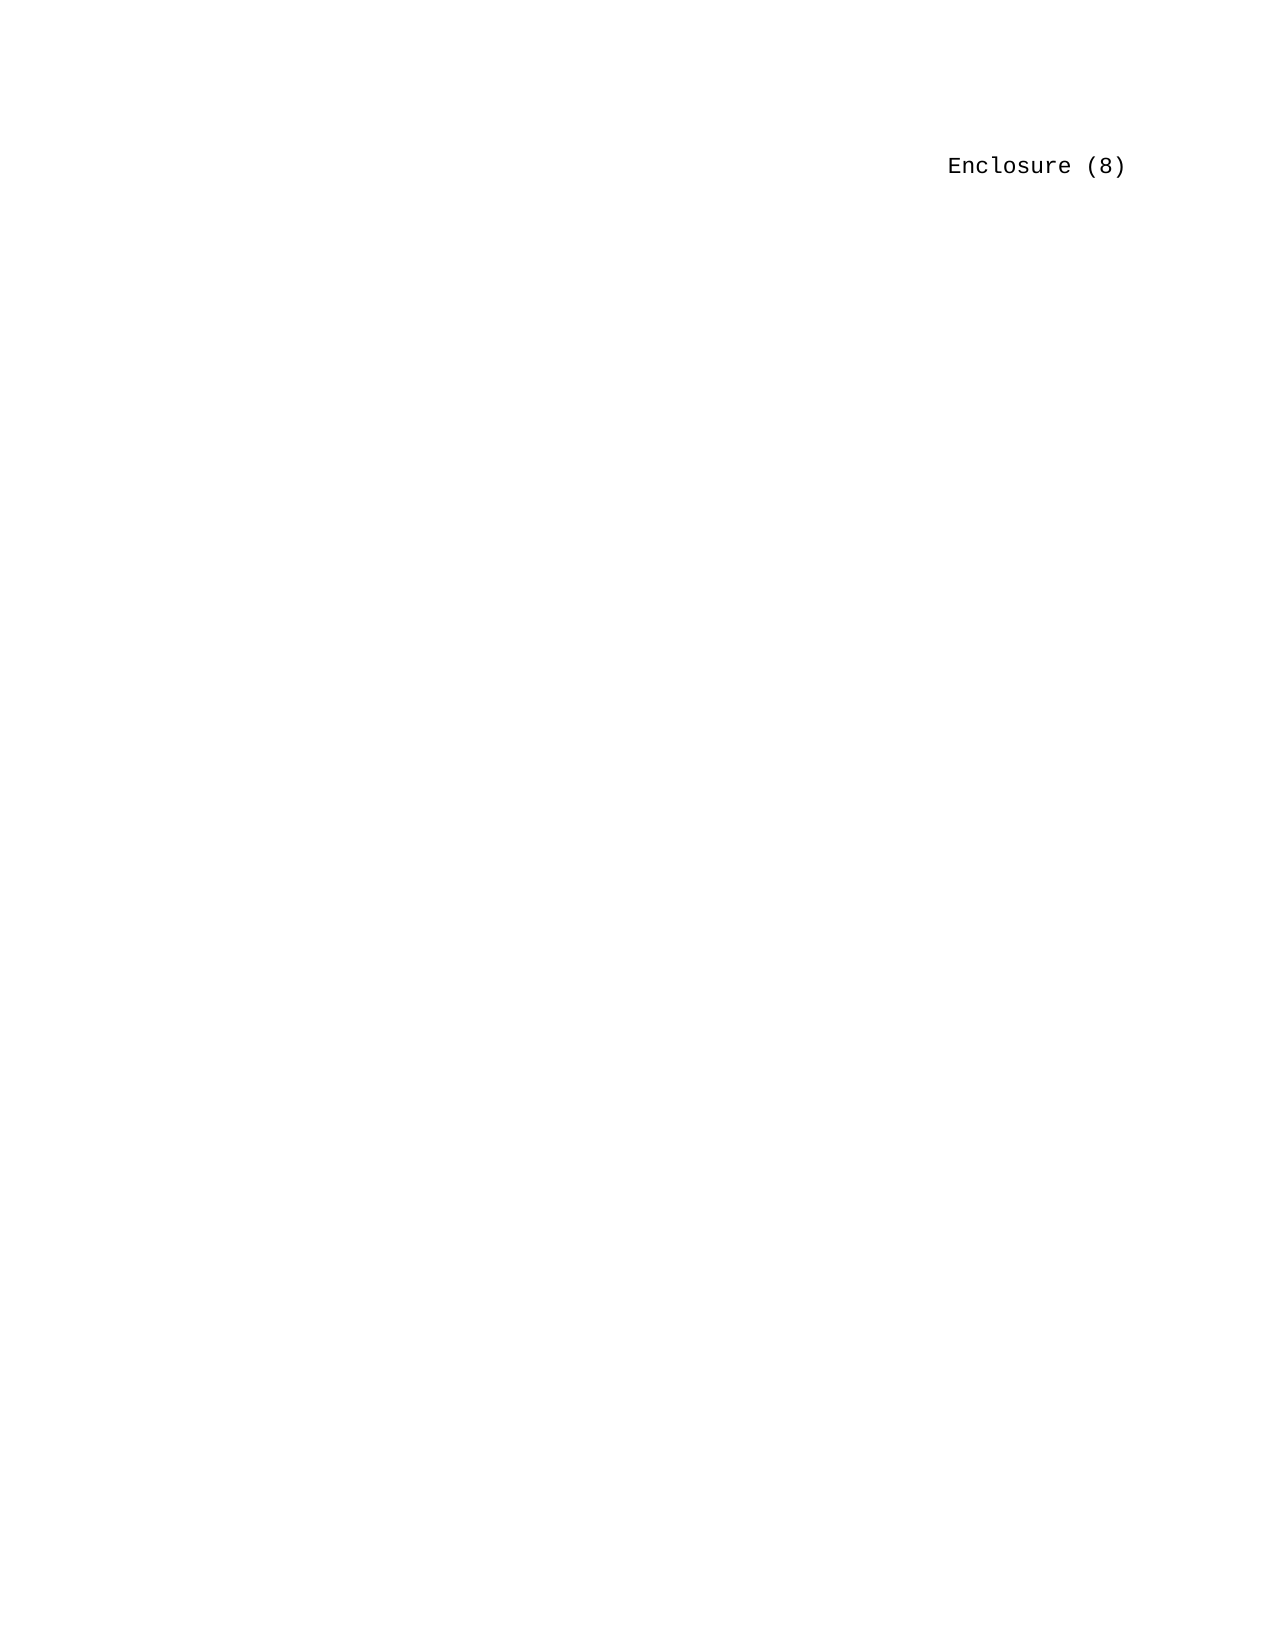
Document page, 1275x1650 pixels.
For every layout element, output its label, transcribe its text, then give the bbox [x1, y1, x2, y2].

text Enclosure (8) [150, 154, 1126, 181]
